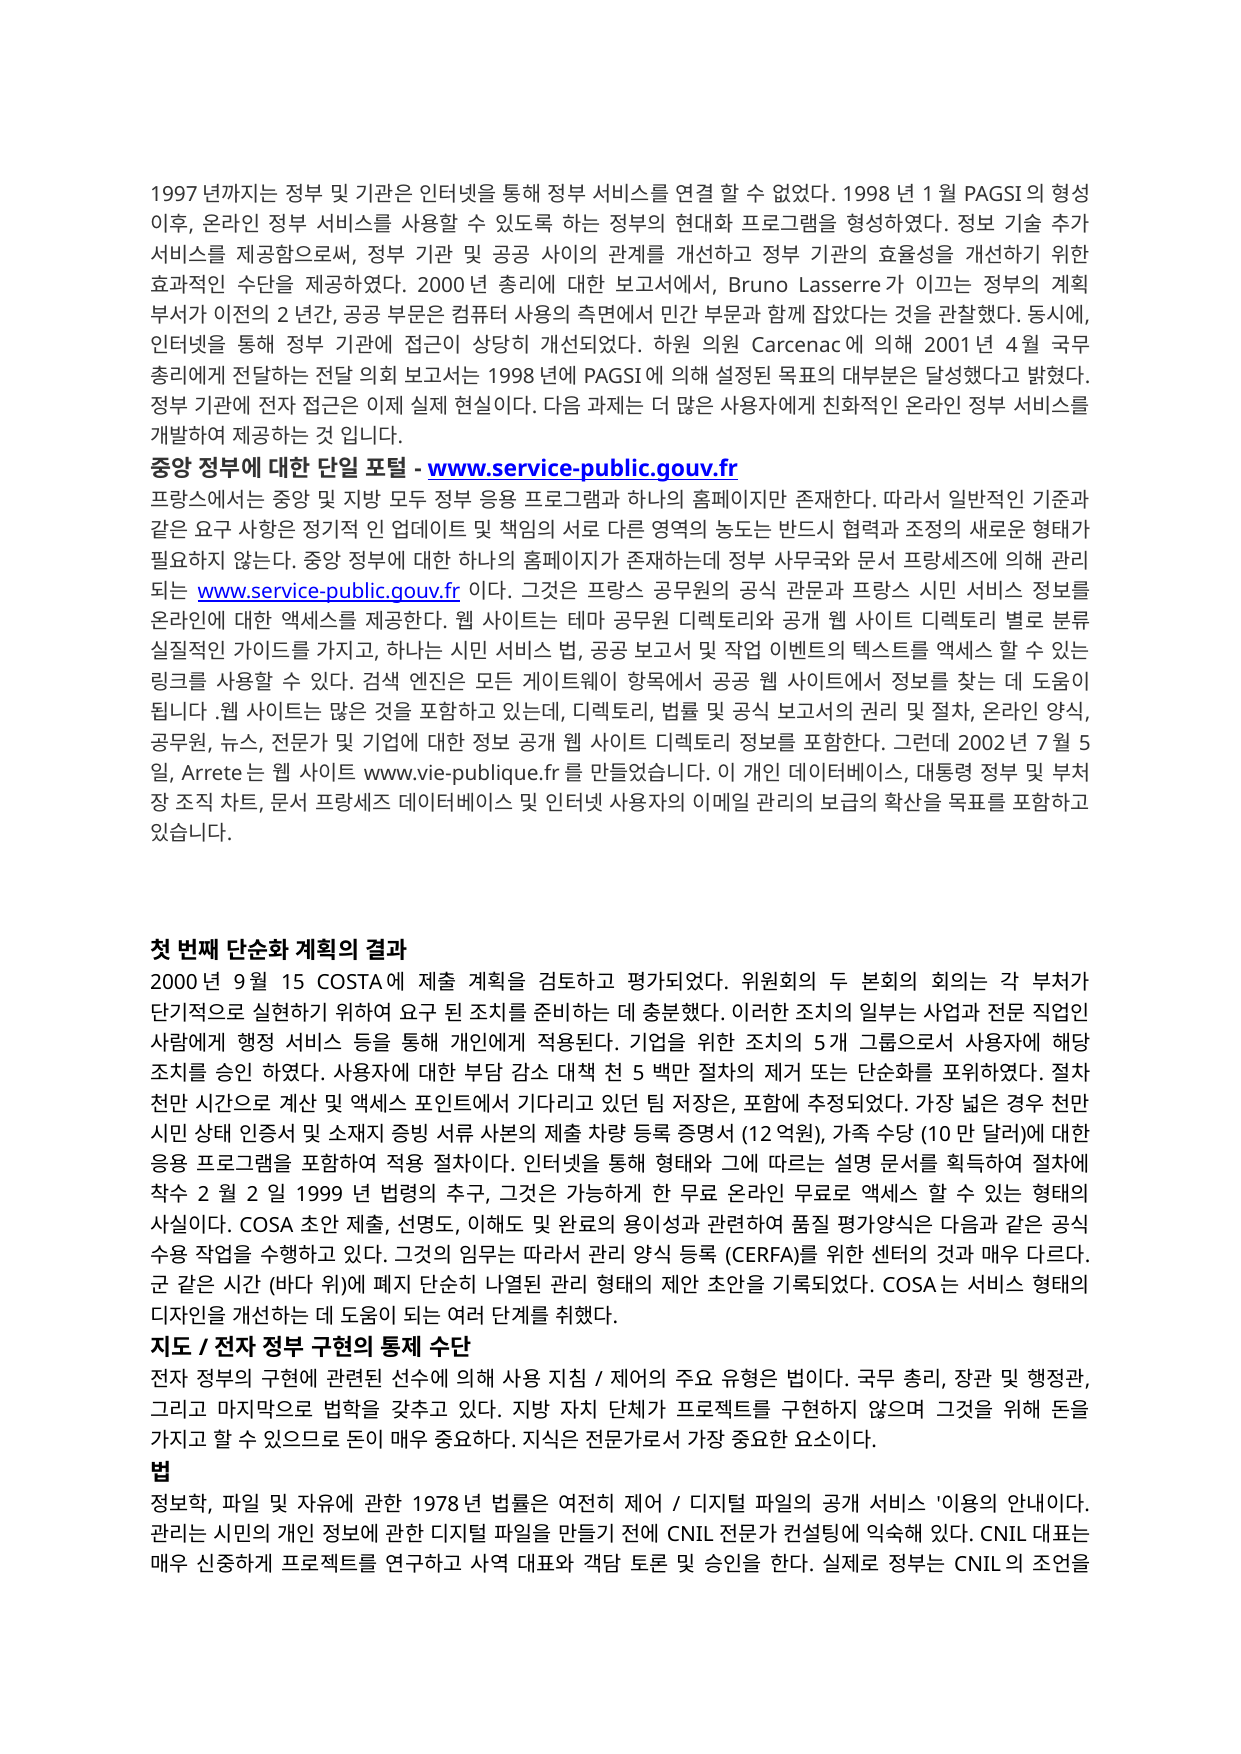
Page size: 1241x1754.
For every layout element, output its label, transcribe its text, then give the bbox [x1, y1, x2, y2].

text 지도 / 전자 정부 구현의 통제 수단 [150, 1329, 1090, 1363]
text 중앙 정부에 대한 단일 포털 - www.service-public.gouv.fr [150, 450, 1090, 483]
text 전자 정부의 구현에 관련된 선수에 의해 사용 지침 / 제어의 주요 유형은 법이다. 국무 총리, 장관 및 행정관, 그리고 마지막으로 법학을 갖추고 있다. 지방 자치 단체가 프로젝트를 구현하지 않으며 그것을 위해 돈을 가지고 할 수 있으므로 돈이 매우 중요하다. 지식은 전문가로서 가장 중요한 요소이다. [150, 1363, 1090, 1453]
text 프랑스에서는 중앙 및 지방 모두 정부 응용 프로그램과 하나의 홈페이지만 존재한다. 따라서 일반적인 기준과 같은 요구 사항은 정기적 인 업데이트 및 책임의 서로 다른 영역의 농도는 반드시 협력과 조정의 새로운 형태가 필요하지 않는다. 중앙 정부에 대한 하나의 홈페이지가 존재하는데 정부 사무국와 문서 프랑세즈에 의해 관리 되는 www.service-public.gouv.fr 이다. 그것은 프랑스 공무원의 공식 관문과 프랑스 시민 서비스 정보를 온라인에 대한 액세스를 제공한다. 웹 사이트는 테마 공무원 디렉토리와 공개 웹 사이트 디렉토리 별로 분류 실질적인 가이드를 가지고, 하나는 시민 서비스 법, 공공 보고서 및 작업 이벤트의 텍스트를 액세스 할 수 있는 링크를 사용할 수 있다. 검색 엔진은 모든 게이트웨이 항목에서 공공 웹 사이트에서 정보를 찾는 데 도움이 됩니다 .웹 사이트는 많은 것을 포함하고 있는데, 디렉토리, 법률 및 공식 보고서의 권리 및 절차, 온라인 양식, 공무원, 뉴스, 전문가 및 기업에 대한 정보 공개 웹 사이트 디렉토리 정보를 포함한다. 그런데 2002년 7월 5 일, Arrete는 웹 사이트 www.vie-publique.fr를 만들었습니다. 이 개인 데이터베이스, 대통령 정부 및 부처 장 조직 차트, 문서 프랑세즈 데이터베이스 및 인터넷 사용자의 이메일 관리의 보급의 확산을 목표를 포함하고 있습니다. [150, 483, 1090, 847]
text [150, 1487, 1090, 1578]
text 법 [150, 1453, 1090, 1487]
text 2000년 9월 15 COSTA에 제출 계획을 검토하고 평가되었다. 위원회의 두 본회의 회의는 각 부처가 단기적으로 실현하기 위하여 요구 된 조치를 준비하는 데 충분했다. 이러한 조치의 일부는 사업과 전문 직업인 사람에게 행정 서비스 등을 통해 개인에게 적용된다. 기업을 위한 조치의 5개 그룹으로서 사용자에 해당 조치를 승인 하였다. 사용자에 대한 부담 감소 대책 천 5 백만 절차의 제거 또는 단순화를 포위하였다. 절차 천만 시간으로 계산 및 액세스 포인트에서 기다리고 있던 팀 저장은, 포함에 추정되었다. 가장 넓은 경우 천만 시민 상태 인증서 및 소재지 증빙 서류 사본의 제출 차량 등록 증명서 (12억원), 가족 수당 (10 만 달러)에 대한 응용 프로그램을 포함하여 적용 절차이다. 인터넷을 통해 형태와 그에 따르는 설명 문서를 획득하여 절차에 착수 2 월 2 일 1999 년 법령의 추구, 그것은 가능하게 한 무료 온라인 무료로 액세스 할 수 있는 형태의 사실이다. COSA 초안 제출, 선명도, 이해도 및 완료의 용이성과 관련하여 품질 평가양식은 다음과 같은 공식 수용 작업을 수행하고 있다. 그것의 임무는 따라서 관리 양식 등록 (CERFA)를 위한 센터의 것과 매우 다르다. 군 같은 시간 (바다 위)에 폐지 단순히 나열된 관리 형태의 제안 초안을 기록되었다. COSA는 서비스 형태의 디자인을 개선하는 데 도움이 되는 여러 단계를 취했다. [150, 966, 1090, 1329]
text 첫 번째 단순화 계획의 결과 [150, 932, 1090, 966]
text 1997년까지는 정부 및 기관은 인터넷을 통해 정부 서비스를 연결 할 수 없었다. 1998 년 1월 PAGSI의 형성 이후, 온라인 정부 서비스를 사용할 수 있도록 하는 정부의 현대화 프로그램을 형성하였다. 정보 기술 추가 서비스를 제공함으로써, 정부 기관 및 공공 사이의 관계를 개선하고 정부 기관의 효율성을 개선하기 위한 효과적인 수단을 제공하였다. 2000년 총리에 대한 보고서에서, Bruno Lasserre가 이끄는 정부의 계획 부서가 이전의 2 년간, 공공 부문은 컴퓨터 사용의 측면에서 민간 부문과 함께 잡았다는 것을 관찰했다. 동시에, 인터넷을 통해 정부 기관에 접근이 상당히 개선되었다. 하원 의원 Carcenac에 의해 2001년 4월 국무 총리에게 전달하는 전달 의회 보고서는 1998년에 PAGSI에 의해 설정된 목표의 대부분은 달성했다고 밝혔다. 정부 기관에 전자 접근은 이제 실제 현실이다. 다음 과제는 더 많은 사용자에게 친화적인 온라인 정부 서비스를 개발하여 제공하는 것 입니다. [150, 177, 1090, 450]
